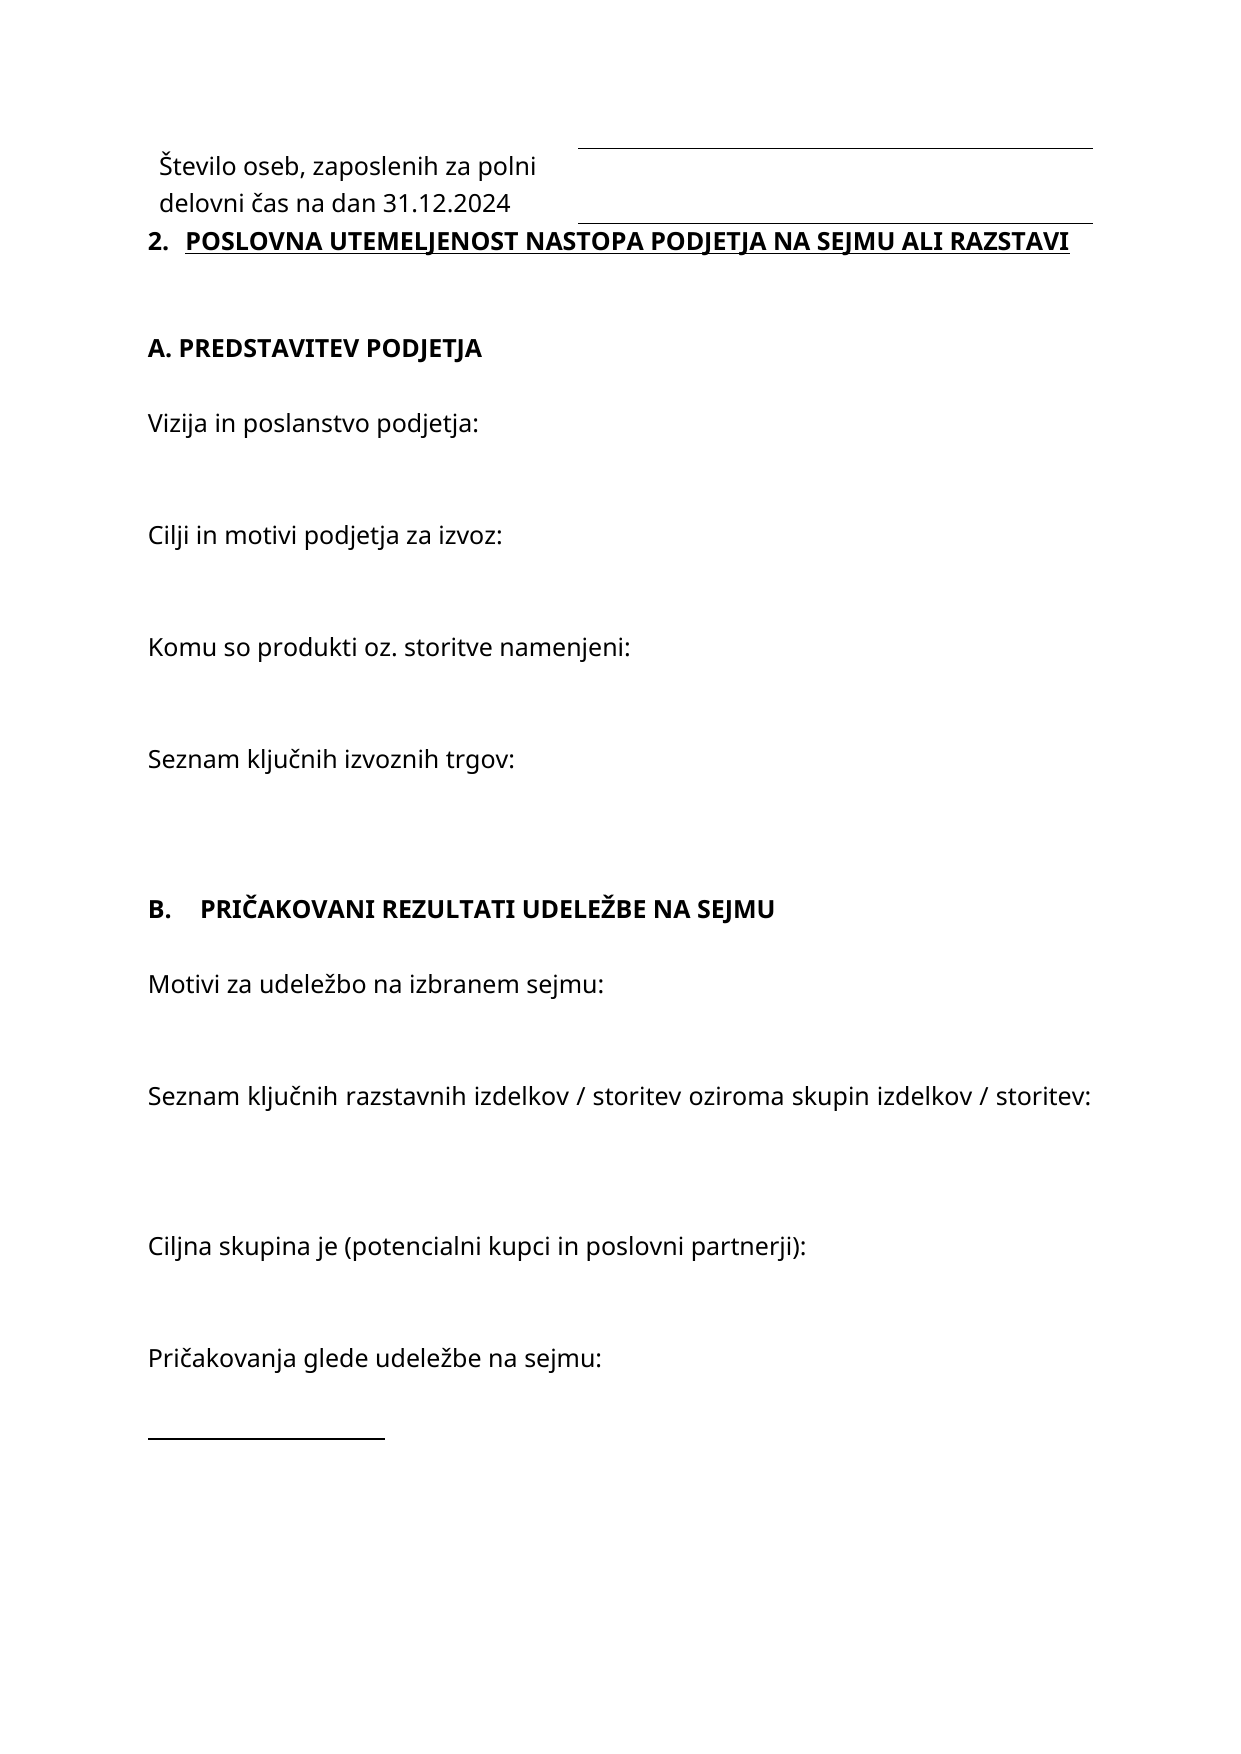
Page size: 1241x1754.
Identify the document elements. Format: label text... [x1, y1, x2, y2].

text Seznam ključnih izvoznih trgov: [148, 742, 1092, 776]
list POSLOVNA UTEMELJENOST NASTOPA PODJETJA NA SEJMU ALI RAZSTAVI [148, 224, 1092, 258]
text Seznam ključnih razstavnih izdelkov / storitev oziroma skupin izdelkov / storitev: [148, 1079, 1092, 1150]
text Pričakovanja glede udeležbe na sejmu: [148, 1340, 1092, 1374]
text A. PREDSTAVITEV PODJETJA [148, 331, 1092, 365]
text Vizija in poslanstvo podjetja: [148, 406, 1092, 439]
text Komu so produkti oz. storitve namenjeni: [148, 630, 1092, 664]
text B. PRIČAKOVANI REZULTATI UDELEŽBE NA SEJMU [148, 892, 1092, 926]
table_cell [578, 149, 1092, 223]
text Cilji in motivi podjetja za izvoz: [148, 518, 1092, 552]
text Ciljna skupina je (potencialni kupci in poslovni partnerji): [148, 1228, 1092, 1262]
text Motivi za udeležbo na izbranem sejmu: [148, 966, 1092, 1001]
table_cell Število oseb, zaposlenih za polni delovni čas na dan 31.12.2024 [148, 148, 578, 223]
